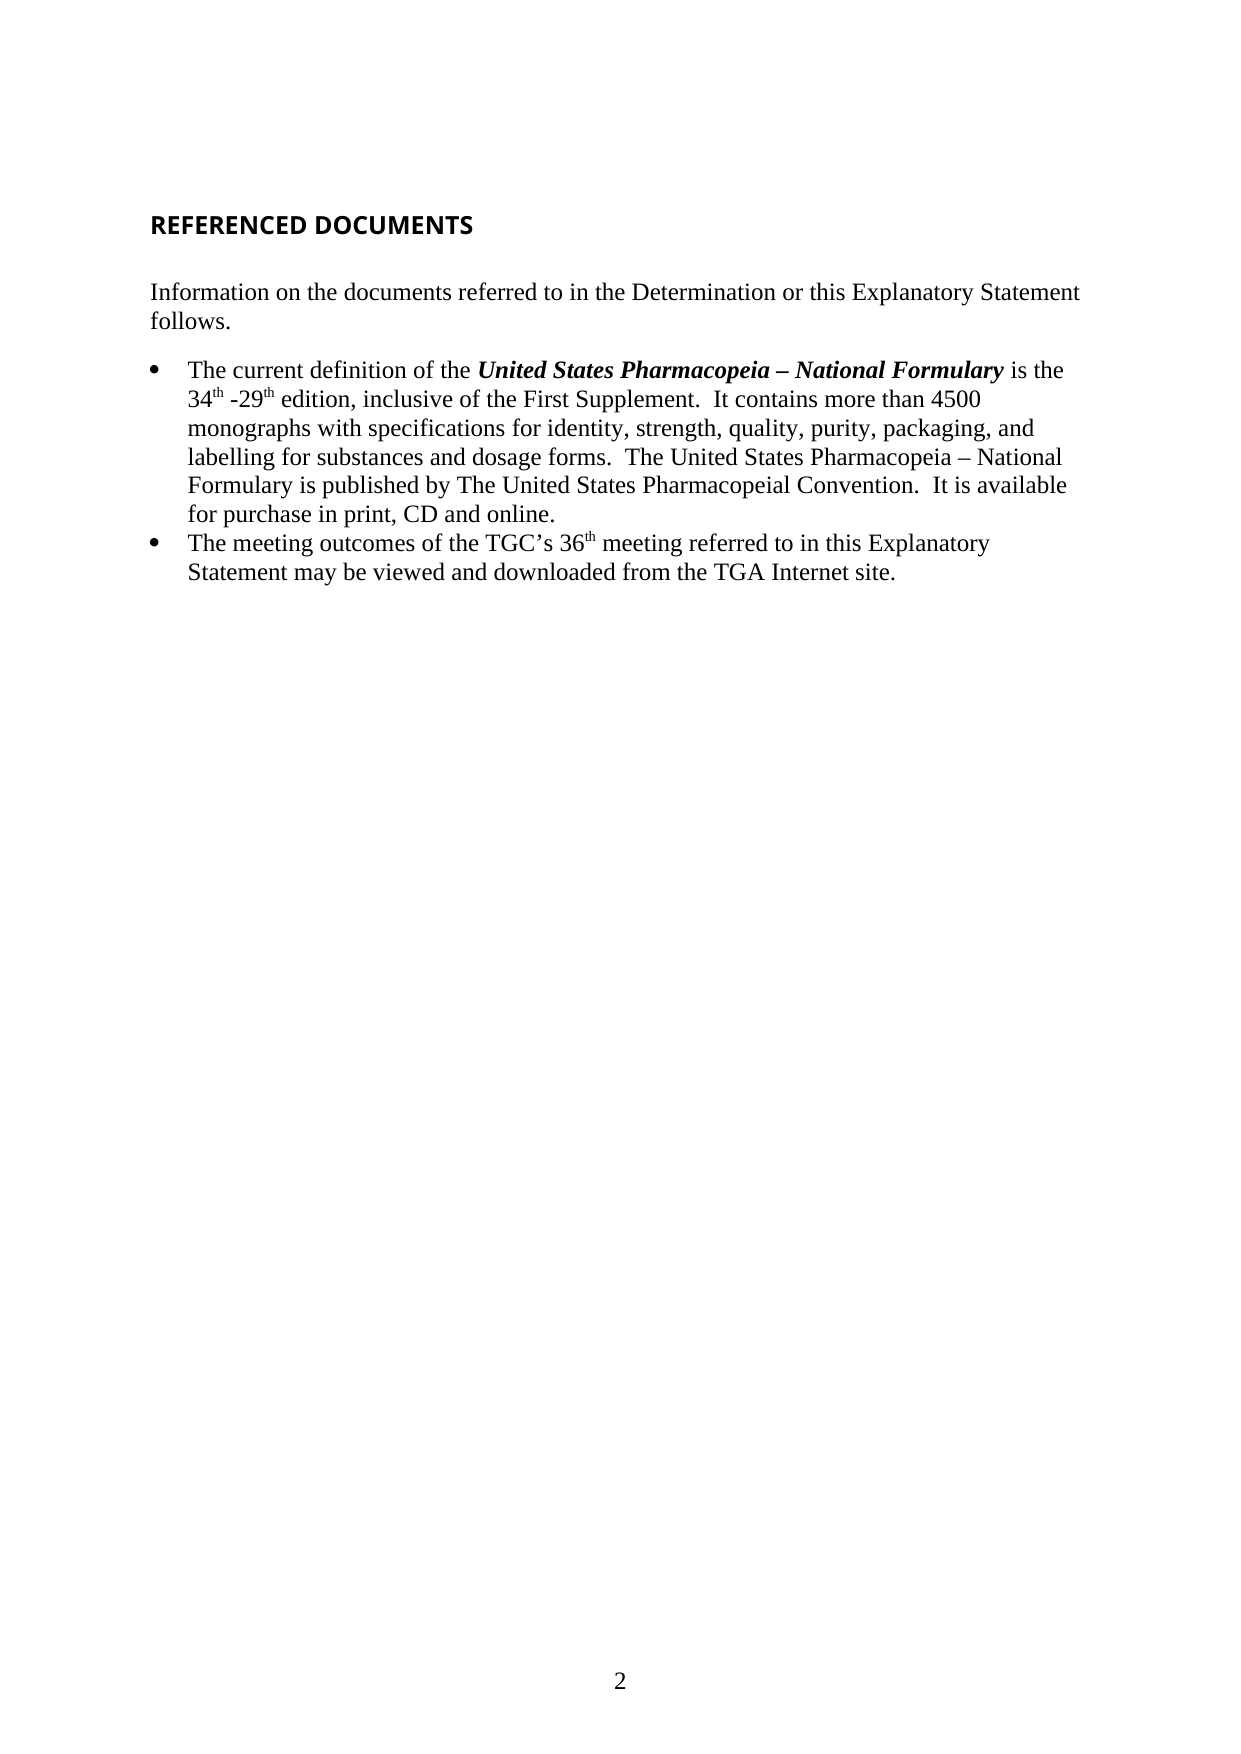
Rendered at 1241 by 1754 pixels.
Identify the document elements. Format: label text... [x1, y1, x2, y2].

text Information on the documents referred to in the Determination or this Explanatory Statement follows. [150, 277, 1090, 334]
list The current definition of the United States Pharmacopeia – National Formulary is the 34th -29th edition, inclusive of the First Supplement. It contains more than 4500 monographs with specifications for identity, strength, quality, purity, packaging, and labelling for substances and dosage forms. The United States Pharmacopeia – National Formulary is published by The United States Pharmacopeial Convention. It is available for purchase in print, CD and online. [150, 355, 1090, 528]
subtitle REFERENCED DOCUMENTS [150, 207, 1090, 242]
list The meeting outcomes of the TGC’s 36th meeting referred to in this Explanatory Statement may be viewed and downloaded from the TGA Internet site. [150, 528, 1090, 585]
